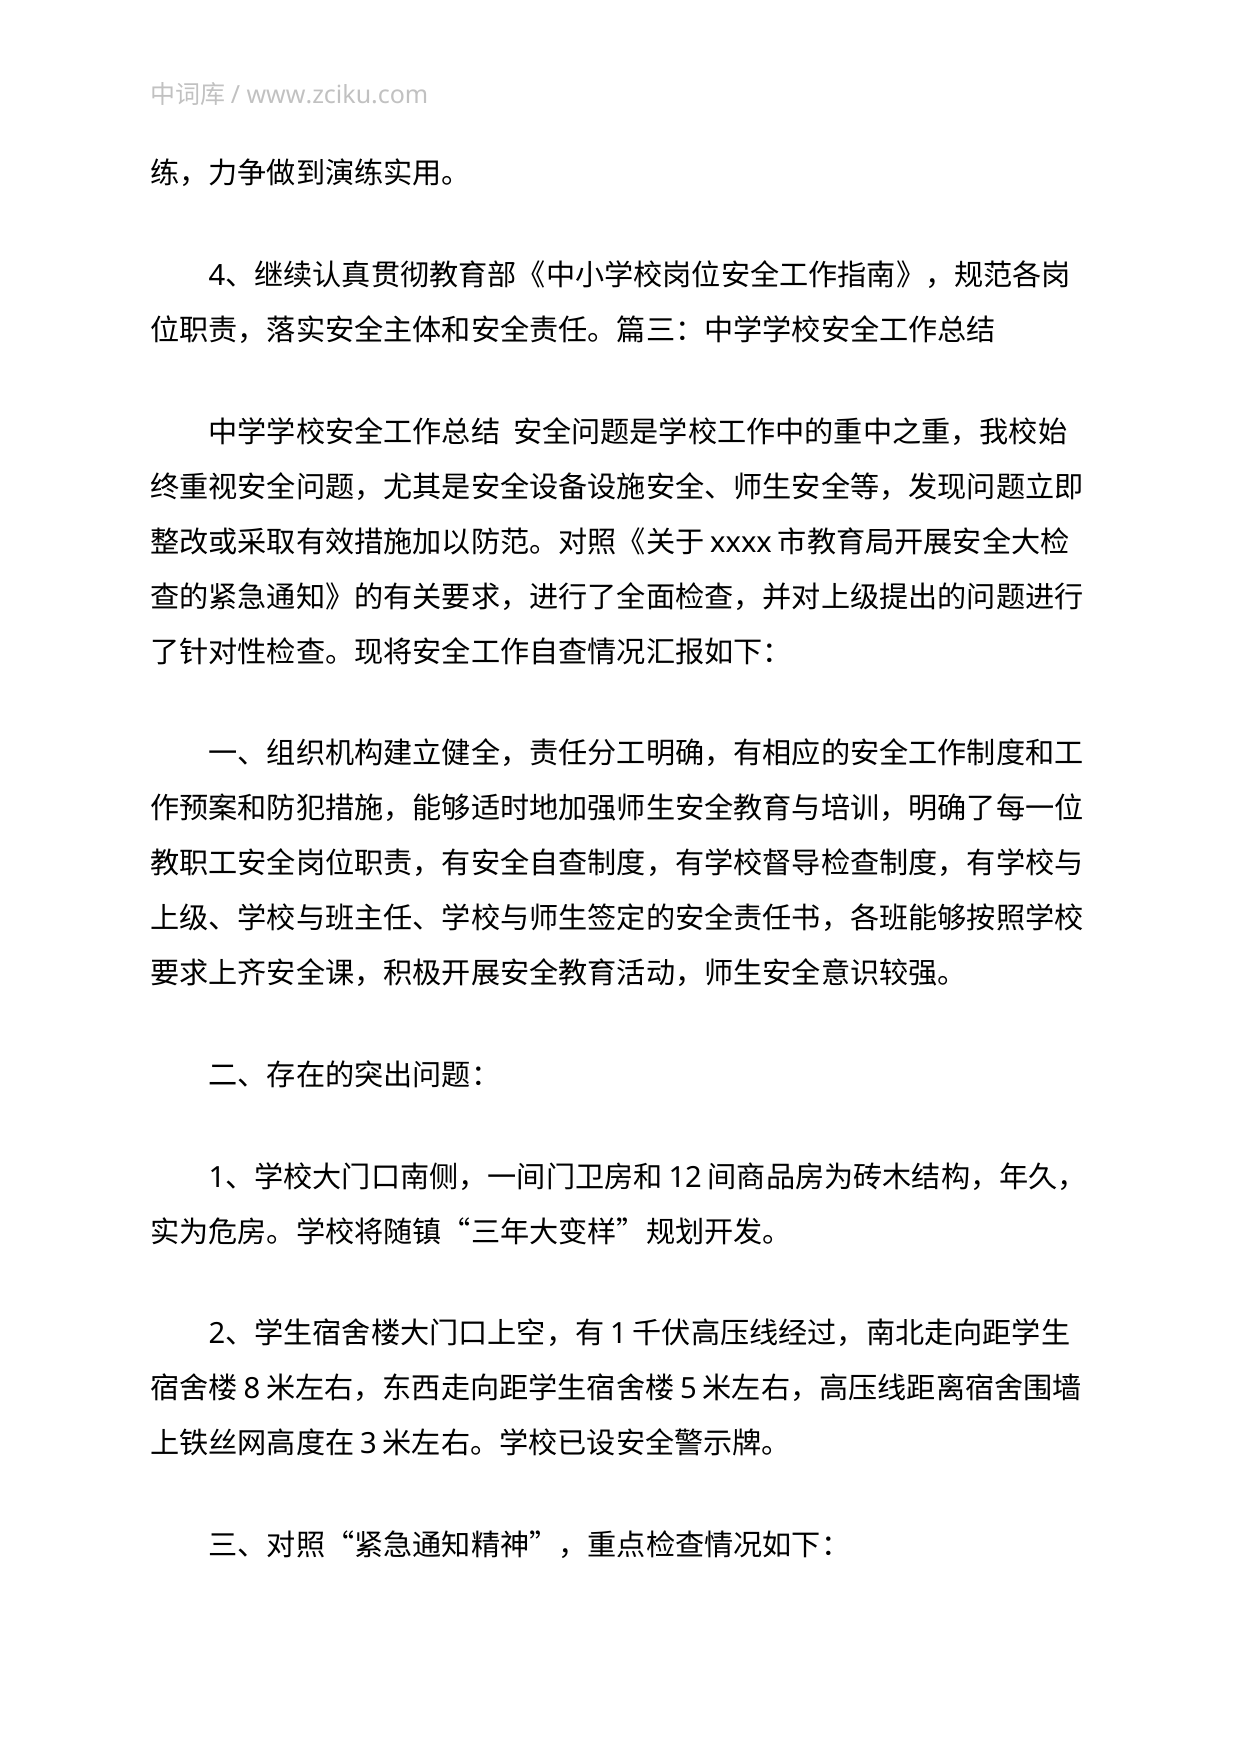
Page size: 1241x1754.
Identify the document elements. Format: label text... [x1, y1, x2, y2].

text 1、学校大门口南侧，一间门卫房和12间商品房为砖木结构，年久，实为危房。学校将随镇“三年大变样”规划开发。 [150, 1153, 1090, 1250]
text 4、继续认真贯彻教育部《中小学校岗位安全工作指南》，规范各岗位职责，落实安全主体和安全责任。篇三：中学学校安全工作总结 [150, 252, 1090, 349]
text 二、存在的突出问题： [150, 1051, 1090, 1094]
text 2、学生宿舍楼大门口上空，有1千伏高压线经过，南北走向距学生宿舍楼8米左右，东西走向距学生宿舍楼5米左右，高压线距离宿舍围墙上铁丝网高度在3米左右。学校已设安全警示牌。 [150, 1310, 1090, 1462]
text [150, 150, 1090, 192]
text 一、组织机构建立健全，责任分工明确，有相应的安全工作制度和工作预案和防犯措施，能够适时地加强师生安全教育与培训，明确了每一位教职工安全岗位职责，有安全自查制度，有学校督导检查制度，有学校与上级、学校与班主任、学校与师生签定的安全责任书，各班能够按照学校要求上齐安全课，积极开展安全教育活动，师生安全意识较强。 [150, 730, 1090, 992]
text 中学学校安全工作总结 安全问题是学校工作中的重中之重，我校始终重视安全问题，尤其是安全设备设施安全、师生安全等，发现问题立即整改或采取有效措施加以防范。对照《关于xxxx市教育局开展安全大检查的紧急通知》的有关要求，进行了全面检查，并对上级提出的问题进行了针对性检查。现将安全工作自查情况汇报如下： [150, 408, 1090, 671]
text 三、对照“紧急通知精神”，重点检查情况如下： [150, 1522, 1090, 1564]
